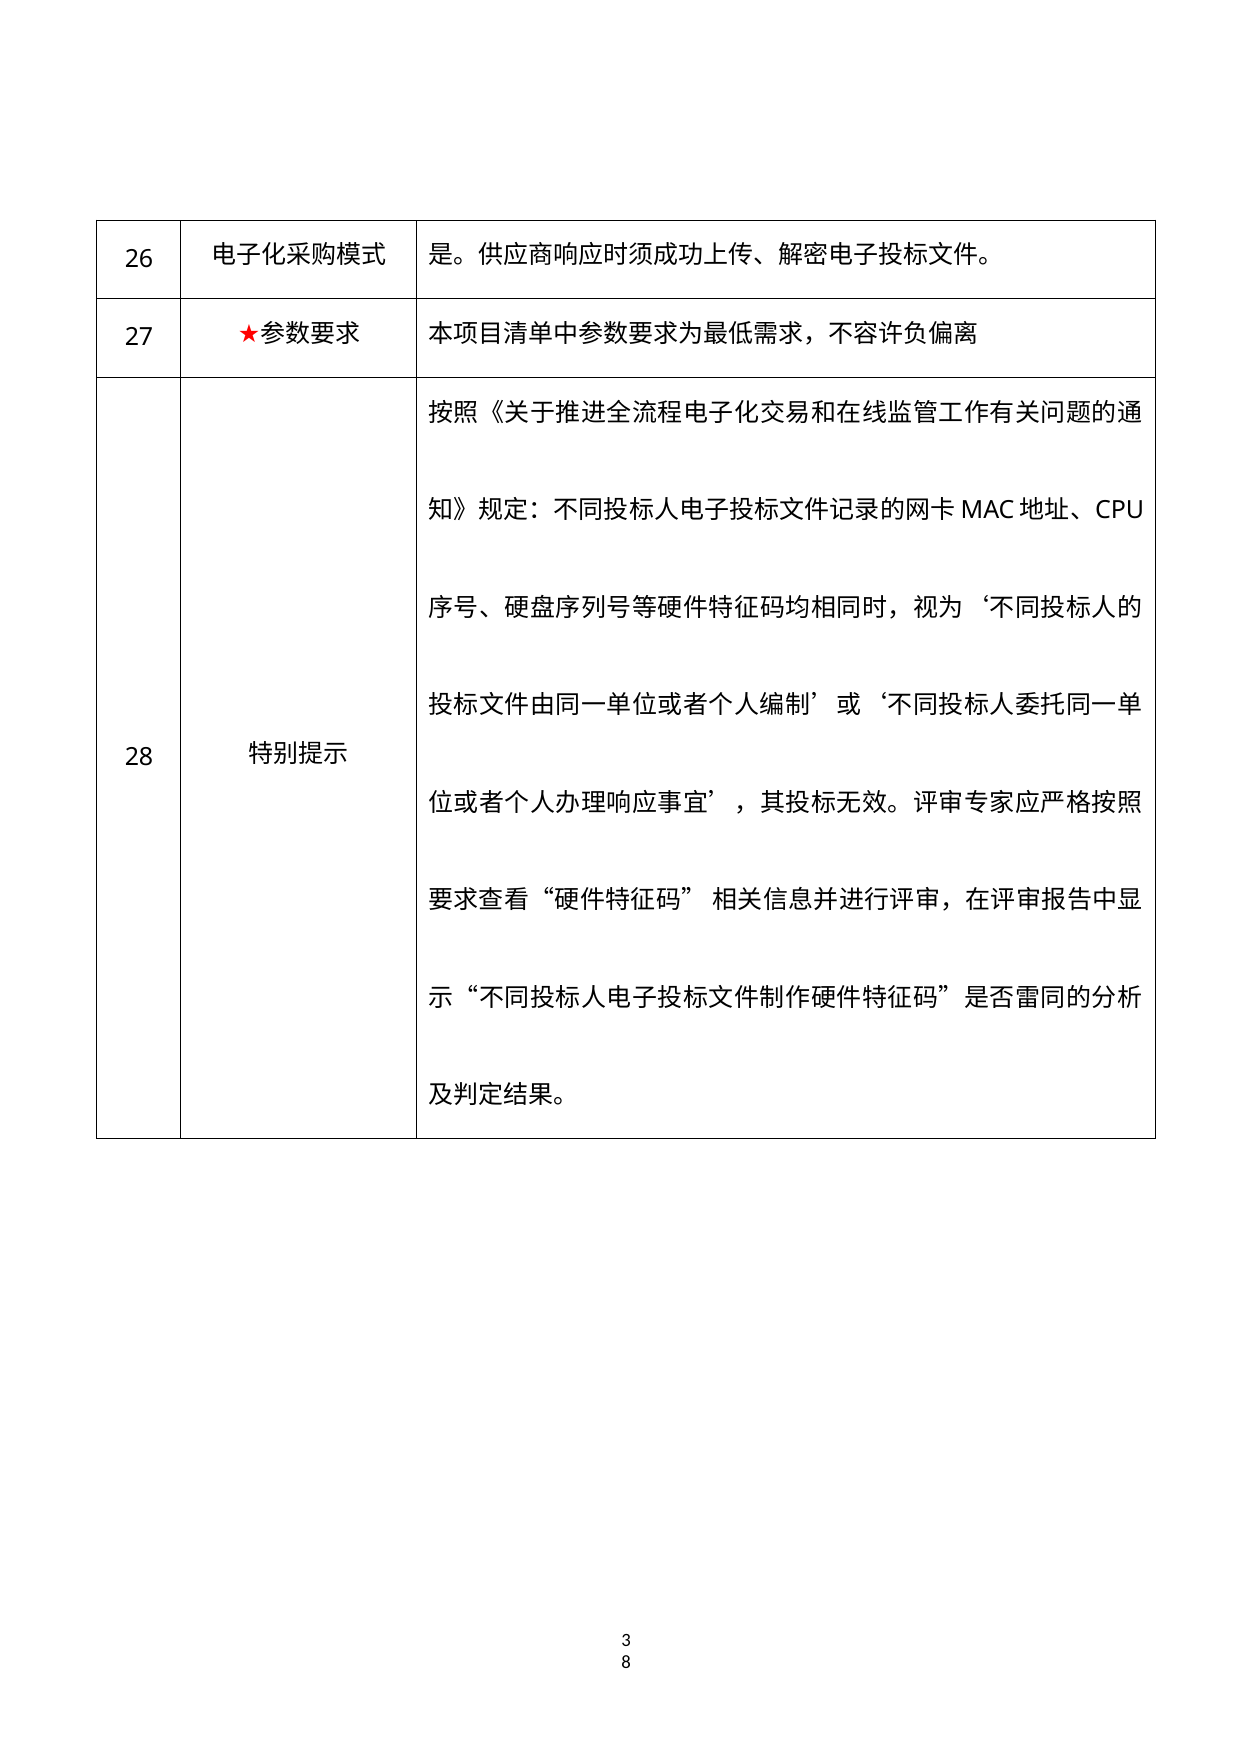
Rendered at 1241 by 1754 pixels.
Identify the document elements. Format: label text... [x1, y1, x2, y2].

table_cell ★参数要求 [181, 299, 416, 377]
table_cell 26 [97, 221, 180, 298]
table_cell 特别提示 [181, 378, 416, 1138]
table_cell 28 [97, 378, 180, 1138]
table_cell 电子化采购模式 [181, 221, 416, 298]
table_cell 本项目清单中参数要求为最低需求，不容许负偏离 [417, 299, 1155, 377]
table_cell 按照《关于推进全流程电子化交易和在线监管工作有关问题的通知》规定：不同投标人电子投标文件记录的网卡MAC地址、CPU序号、硬盘序列号等硬件特征码均相同时，视为‘不同投标人的投标文件由同一单位或者个人编制’或‘不同投标人委托同一单位或者个人办理响应事宜’，其投标无效。评审专家应严格按照要求查看“硬件特征码” 相关信息并进行评审，在评审报告中显示“不同投标人电子投标文件制作硬件特征码”是否雷同的分析及判定结果。 [417, 378, 1155, 1138]
table_cell 27 [97, 299, 180, 377]
table_cell 是。供应商响应时须成功上传、解密电子投标文件。 [417, 221, 1155, 298]
